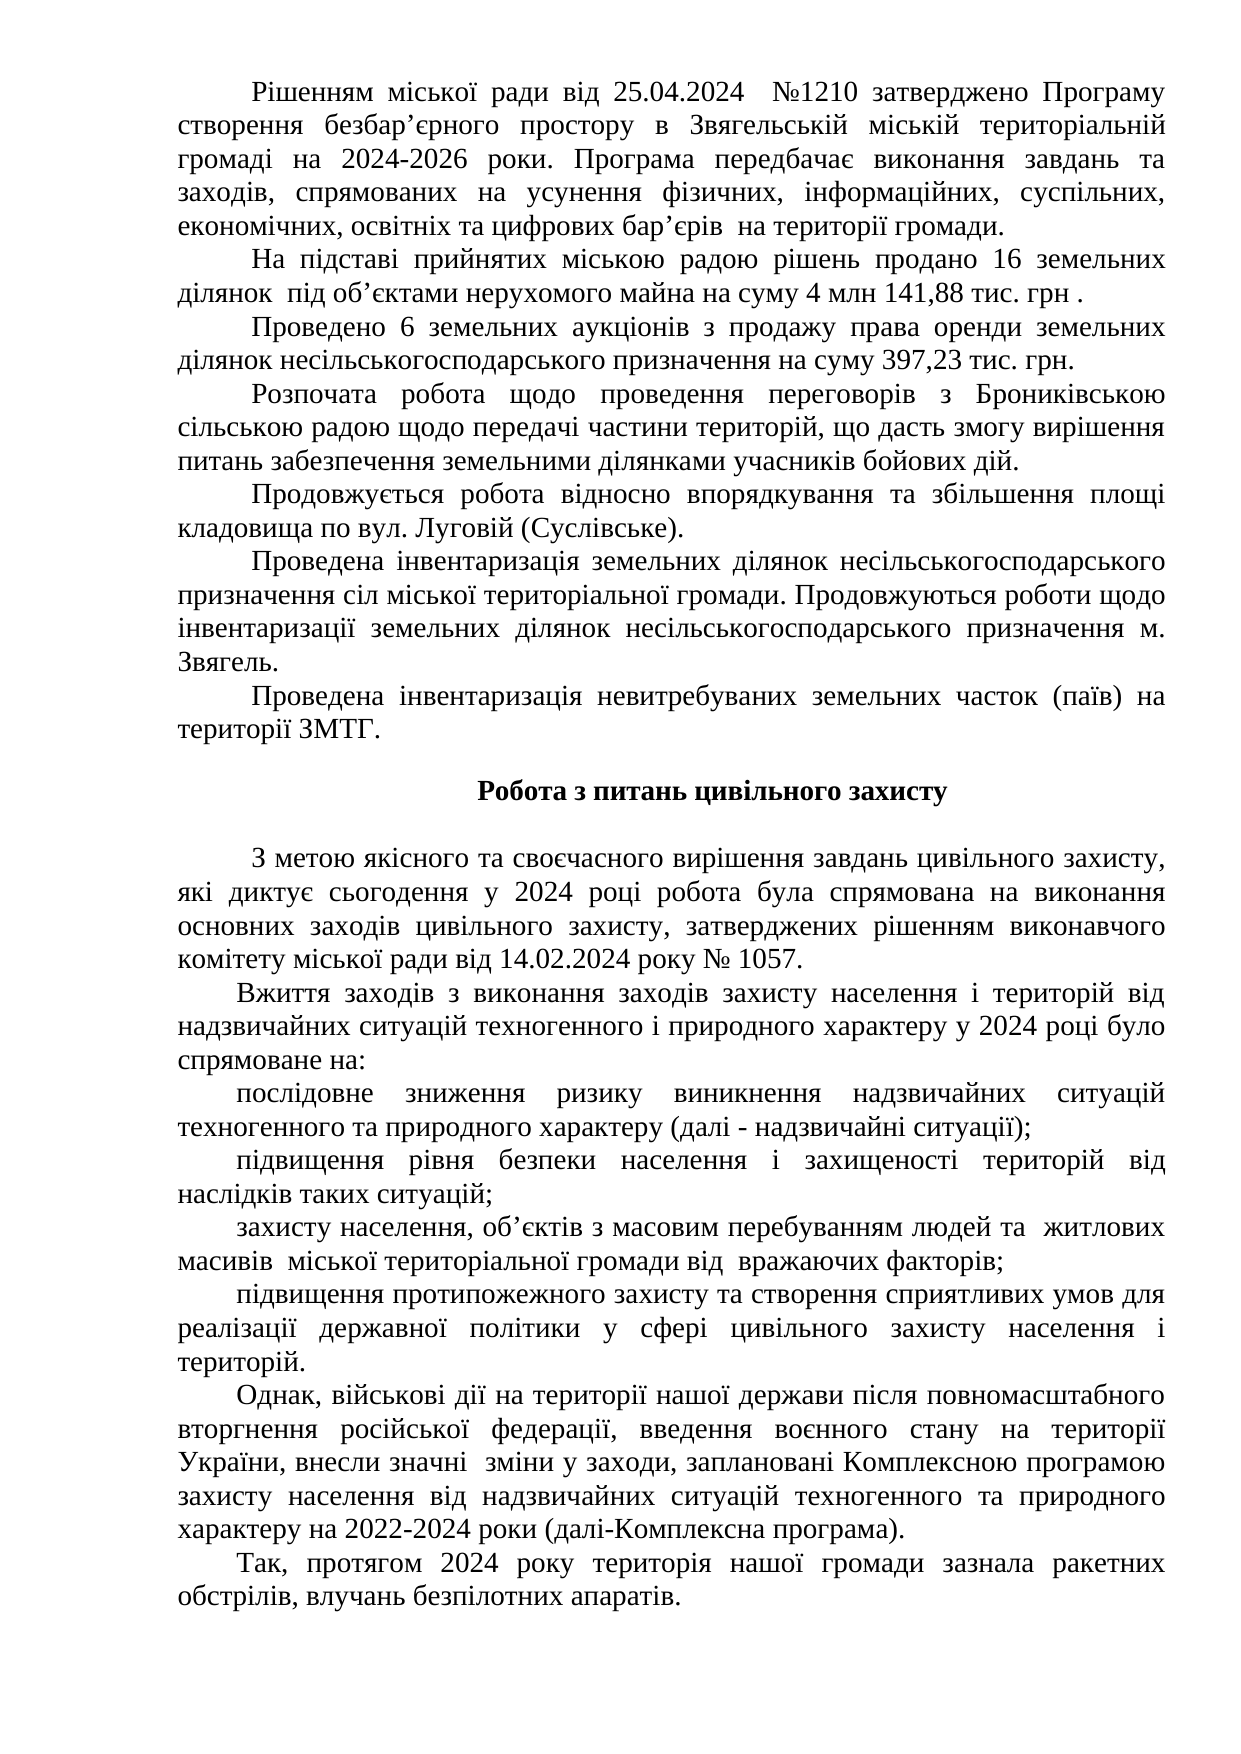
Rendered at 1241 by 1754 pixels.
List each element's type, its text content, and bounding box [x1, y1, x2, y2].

text Продовжується робота відносно впорядкування та збільшення площі кладовища по вул. Луговій (Суслівське). [177, 476, 1166, 543]
text підвищення рівня безпеки населення і захищеності територій від наслідків таких ситуацій; [177, 1142, 1166, 1209]
text Рішенням міської ради від 25.04.2024 №1210 затверджено Програму створення безбар’єрного простору в Звягельській міській територіальній громаді на 2024-2026 роки. Програма передбачає виконання завдань та заходів, спрямованих на усунення фізичних, інформаційних, суспільних, економічних, освітніх та цифрових бар’єрів на території громади. [177, 74, 1166, 242]
text З метою якісного та своєчасного вирішення завдань цивільного захисту, які диктує сьогодення у 2024 році робота була спрямована на виконання основних заходів цивільного захисту, затверджених рішенням виконавчого комітету міської ради від 14.02.2024 року № 1057. [177, 841, 1166, 975]
text захисту населення, об’єктів з масовим перебуванням людей та житлових масивів міської територіальної громади від вражаючих факторів; [177, 1209, 1166, 1277]
text підвищення протипожежного захисту та створення сприятливих умов для реалізації державної політики у сфері цивільного захисту населення і територій. [177, 1277, 1166, 1377]
text Проведено 6 земельних аукціонів з продажу права оренди земельних ділянок несільськогосподарського призначення на суму 397,23 тис. грн. [177, 309, 1166, 376]
text Розпочата робота щодо проведення переговорів з Брониківською сільською радою щодо передачі частини територій, що дасть змогу вирішення питань забезпечення земельними ділянками учасників бойових дій. [177, 376, 1166, 476]
text Так, протягом 2024 року територія нашої громади зазнала ракетних обстрілів, влучань безпілотних апаратів. [177, 1545, 1166, 1612]
text Робота з питань цивільного захисту [177, 773, 1166, 807]
text На підставі прийнятих міською радою рішень продано 16 земельних ділянок під об’єктами нерухомого майна на суму 4 млн 141,88 тис. грн . [177, 242, 1166, 309]
text Проведена інвентаризація земельних ділянок несільськогосподарського призначення сіл міської територіальної громади. Продовжуються роботи щодо інвентаризації земельних ділянок несільськогосподарського призначення м. Звягель. [177, 543, 1166, 678]
text Однак, військові дії на території нашої держави після повномасштабного вторгнення російської федерації, введення воєнного стану на території України, внесли значні зміни у заходи, заплановані Комплексною програмою захисту населення від надзвичайних ситуацій техногенного та природного характеру на 2022-2024 роки (далі-Комплексна програма). [177, 1377, 1166, 1545]
text Вжиття заходів з виконання заходів захисту населення і територій від надзвичайних ситуацій техногенного і природного характеру у 2024 році було спрямоване на: [177, 975, 1166, 1075]
text Проведена інвентаризація невитребуваних земельних часток (паїв) на території ЗМТГ. [177, 678, 1166, 745]
text послідовне зниження ризику виникнення надзвичайних ситуацій техногенного та природного характеру (далі - надзвичайні ситуації); [177, 1075, 1166, 1142]
